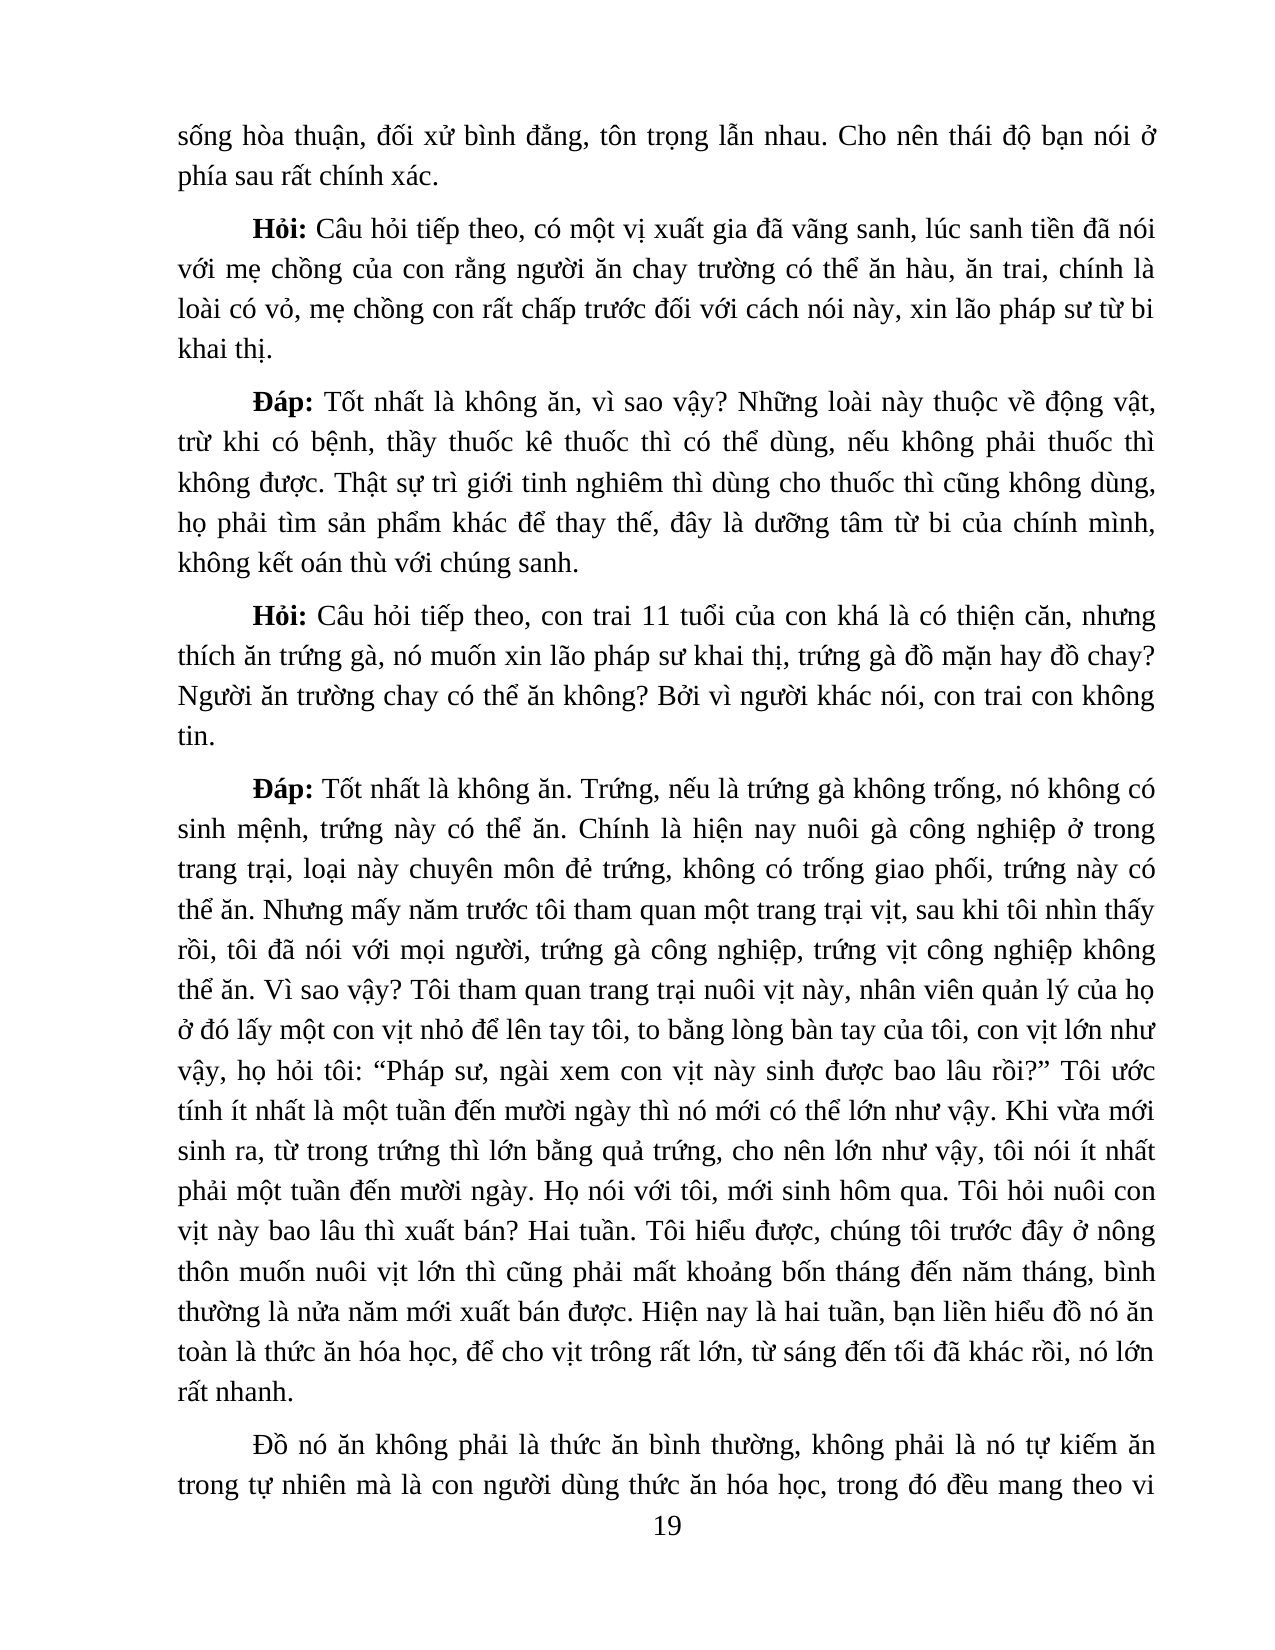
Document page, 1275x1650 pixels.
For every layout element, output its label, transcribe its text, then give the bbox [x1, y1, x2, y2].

text Hỏi: Câu hỏi tiếp theo, có một vị xuất gia đã vãng sanh, lúc sanh tiền đã nói với mẹ chồng của con rằng người ăn chay trường có thể ăn hàu, ăn trai, chính là loài có vỏ, mẹ chồng con rất chấp trước đối với cách nói này, xin lão pháp sư từ bi khai thị. [177, 211, 1157, 365]
text Đáp: Tốt nhất là không ăn. Trứng, nếu là trứng gà không trống, nó không có sinh mệnh, trứng này có thể ăn. Chính là hiện nay nuôi gà công nghiệp ở trong trang trại, loại này chuyên môn đẻ trứng, không có trống giao phối, trứng này có thể ăn. Nhưng mấy năm trước tôi tham quan một trang trại vịt, sau khi tôi nhìn thấy rồi, tôi đã nói với mọi người, trứng gà công nghiệp, trứng vịt công nghiệp không thể ăn. Vì sao vậy? Tôi tham quan trang trại nuôi vịt này, nhân viên quản lý của họ ở đó lấy một con vịt nhỏ để lên tay tôi, to bằng lòng bàn tay của tôi, con vịt lớn như vậy, họ hỏi tôi: “Pháp sư, ngài xem con vịt này sinh được bao lâu rồi?” Tôi ước tính ít nhất là một tuần đến mười ngày thì nó mới có thể lớn như vậy. Khi vừa mới sinh ra, từ trong trứng thì lớn bằng quả trứng, cho nên lớn như vậy, tôi nói ít nhất phải một tuần đến mười ngày. Họ nói với tôi, mới sinh hôm qua. Tôi hỏi nuôi con vịt này bao lâu thì xuất bán? Hai tuần. Tôi hiểu được, chúng tôi trước đây ở nông thôn muốn nuôi vịt lớn thì cũng phải mất khoảng bốn tháng đến năm tháng, bình thường là nửa năm mới xuất bán được. Hiện nay là hai tuần, bạn liền hiểu đồ nó ăn toàn là thức ăn hóa học, để cho vịt trông rất lớn, từ sáng đến tối đã khác rồi, nó lớn rất nhanh. [177, 771, 1157, 1408]
text Đáp: Tốt nhất là không ăn, vì sao vậy? Những loài này thuộc về động vật, trừ khi có bệnh, thầy thuốc kê thuốc thì có thể dùng, nếu không phải thuốc thì không được. Thật sự trì giới tinh nghiêm thì dùng cho thuốc thì cũng không dùng, họ phải tìm sản phẩm khác để thay thế, đây là dưỡng tâm từ bi của chính mình, không kết oán thù với chúng sanh. [177, 384, 1157, 579]
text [177, 1427, 1157, 1501]
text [177, 118, 1157, 192]
text Hỏi: Câu hỏi tiếp theo, con trai 11 tuổi của con khá là có thiện căn, nhưng thích ăn trứng gà, nó muốn xin lão pháp sư khai thị, trứng gà đồ mặn hay đồ chay? Người ăn trường chay có thể ăn không? Bởi vì người khác nói, con trai con không tin. [177, 598, 1157, 752]
